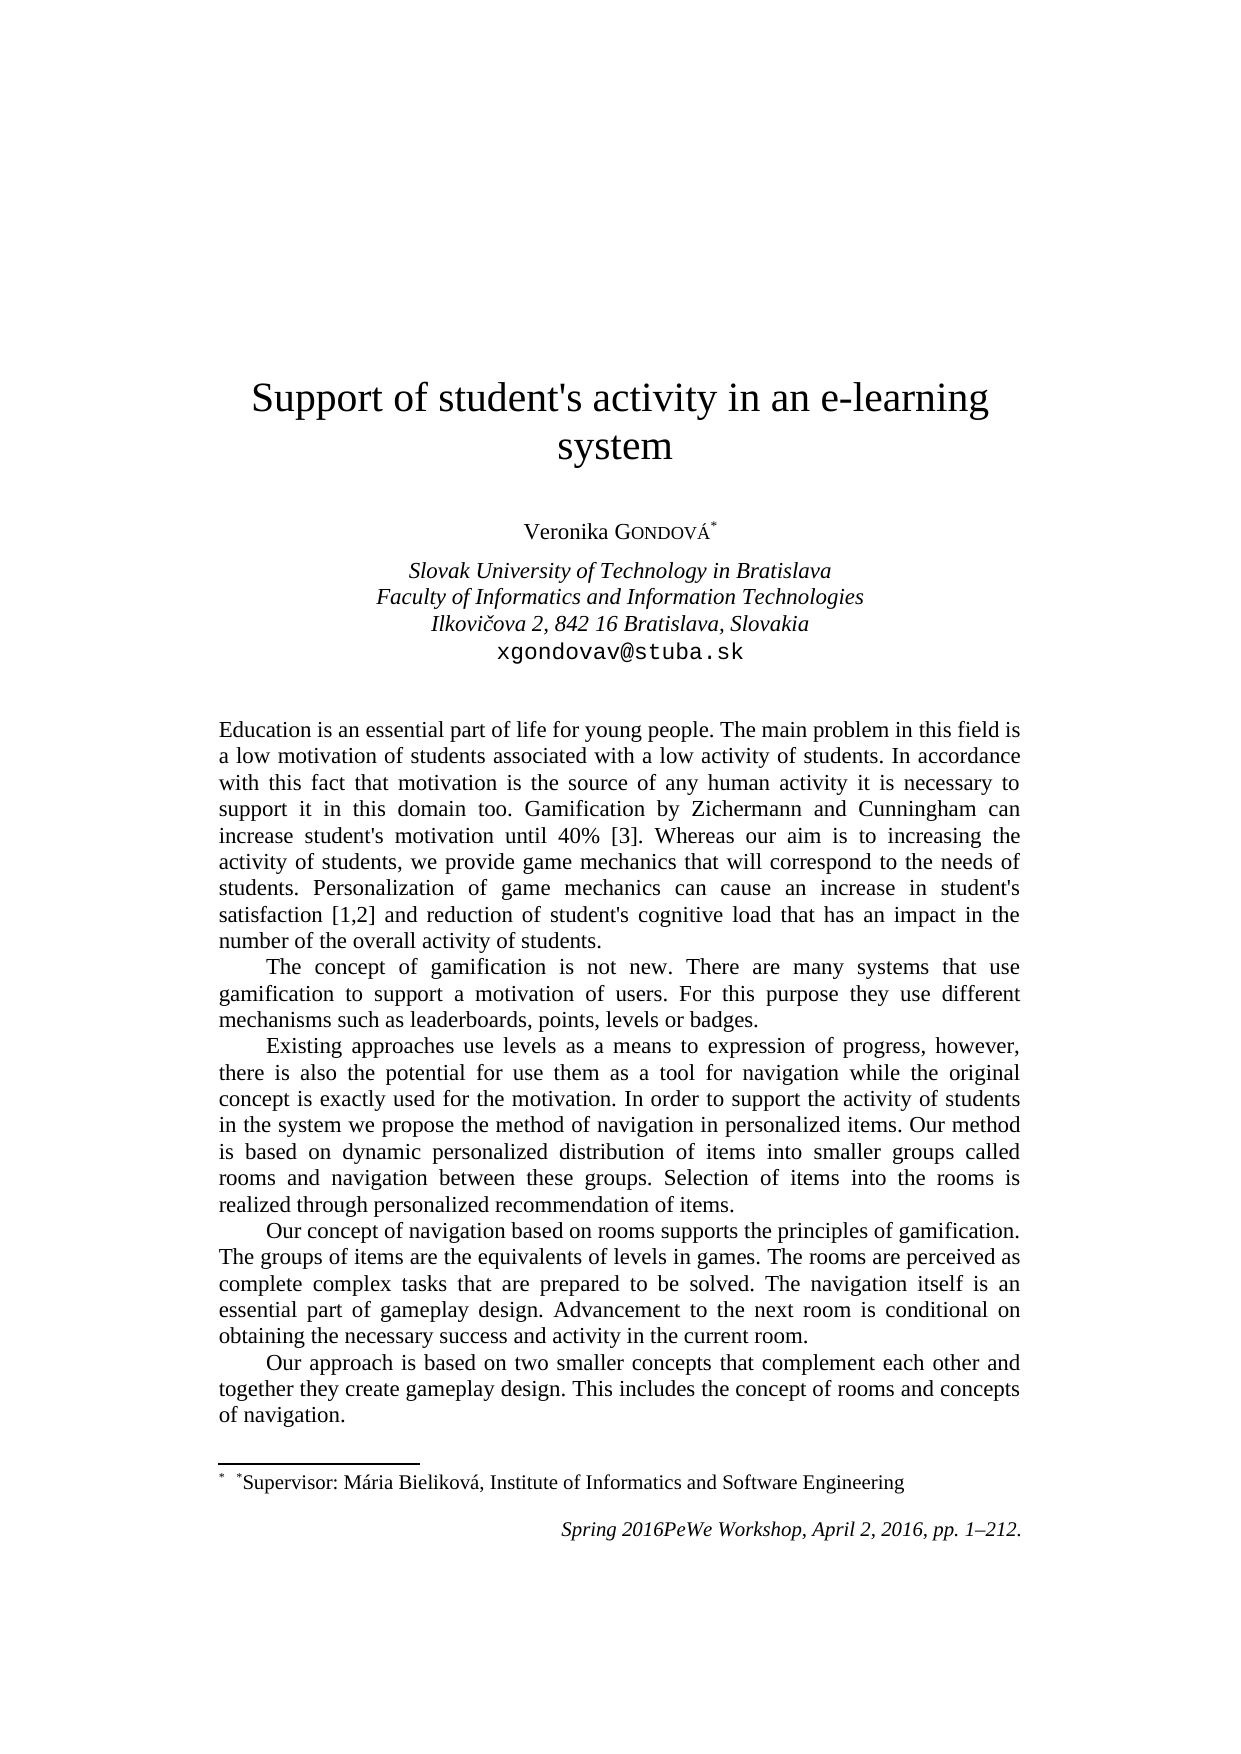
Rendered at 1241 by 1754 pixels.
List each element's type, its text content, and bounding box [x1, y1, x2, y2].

text Faculty of Informatics and Information Technologies [218, 583, 1022, 610]
text Our concept of navigation based on rooms supports the principles of gamification. The groups of items are the equivalents of levels in games. The rooms are perceived as complete complex tasks that are prepared to be solved. The navigation itself is an essential part of gameplay design. Advancement to the next room is conditional on obtaining the necessary success and activity in the current room. [218, 1217, 1022, 1349]
text xgondovav@stuba.sk [218, 640, 1022, 666]
text Slovak University of Technology in Bratislava [218, 557, 1022, 583]
title Support of student's activity in an e-learning system [218, 372, 1022, 468]
text Veronika Gondová* [218, 518, 1022, 544]
text Existing approaches use levels as a means to expression of progress, however, there is also the potential for use them as a tool for navigation while the original concept is exactly used for the motivation. In order to support the activity of students in the system we propose the method of navigation in personalized items. Our method is based on dynamic personalized distribution of items into smaller groups called rooms and navigation between these groups. Selection of items into the rooms is realized through personalized recommendation of items. [218, 1032, 1022, 1217]
text Our approach is based on two smaller concepts that complement each other and together they create gameplay design. This includes the concept of rooms and concepts of navigation. [218, 1349, 1022, 1428]
text The concept of gamification is not new. There are many systems that use gamification to support a motivation of users. For this purpose they use different mechanisms such as leaderboards, points, levels or badges. [218, 953, 1022, 1032]
text Ilkovičova 2, 842 16 Bratislava, Slovakia [218, 610, 1022, 636]
text Education is an essential part of life for young people. The main problem in this field is a low motivation of students associated with a low activity of students. In accordance with this fact that motivation is the source of any human activity it is necessary to support it in this domain too. Gamification by Zichermann and Cunningham can increase student's motivation until 40% [3]. Whereas our aim is to increasing the activity of students, we provide game mechanics that will correspond to the needs of students. Personalization of game mechanics can cause an increase in student's satisfaction [1,2] and reduction of student's cognitive load that has an impact in the number of the overall activity of students. [218, 716, 1022, 953]
